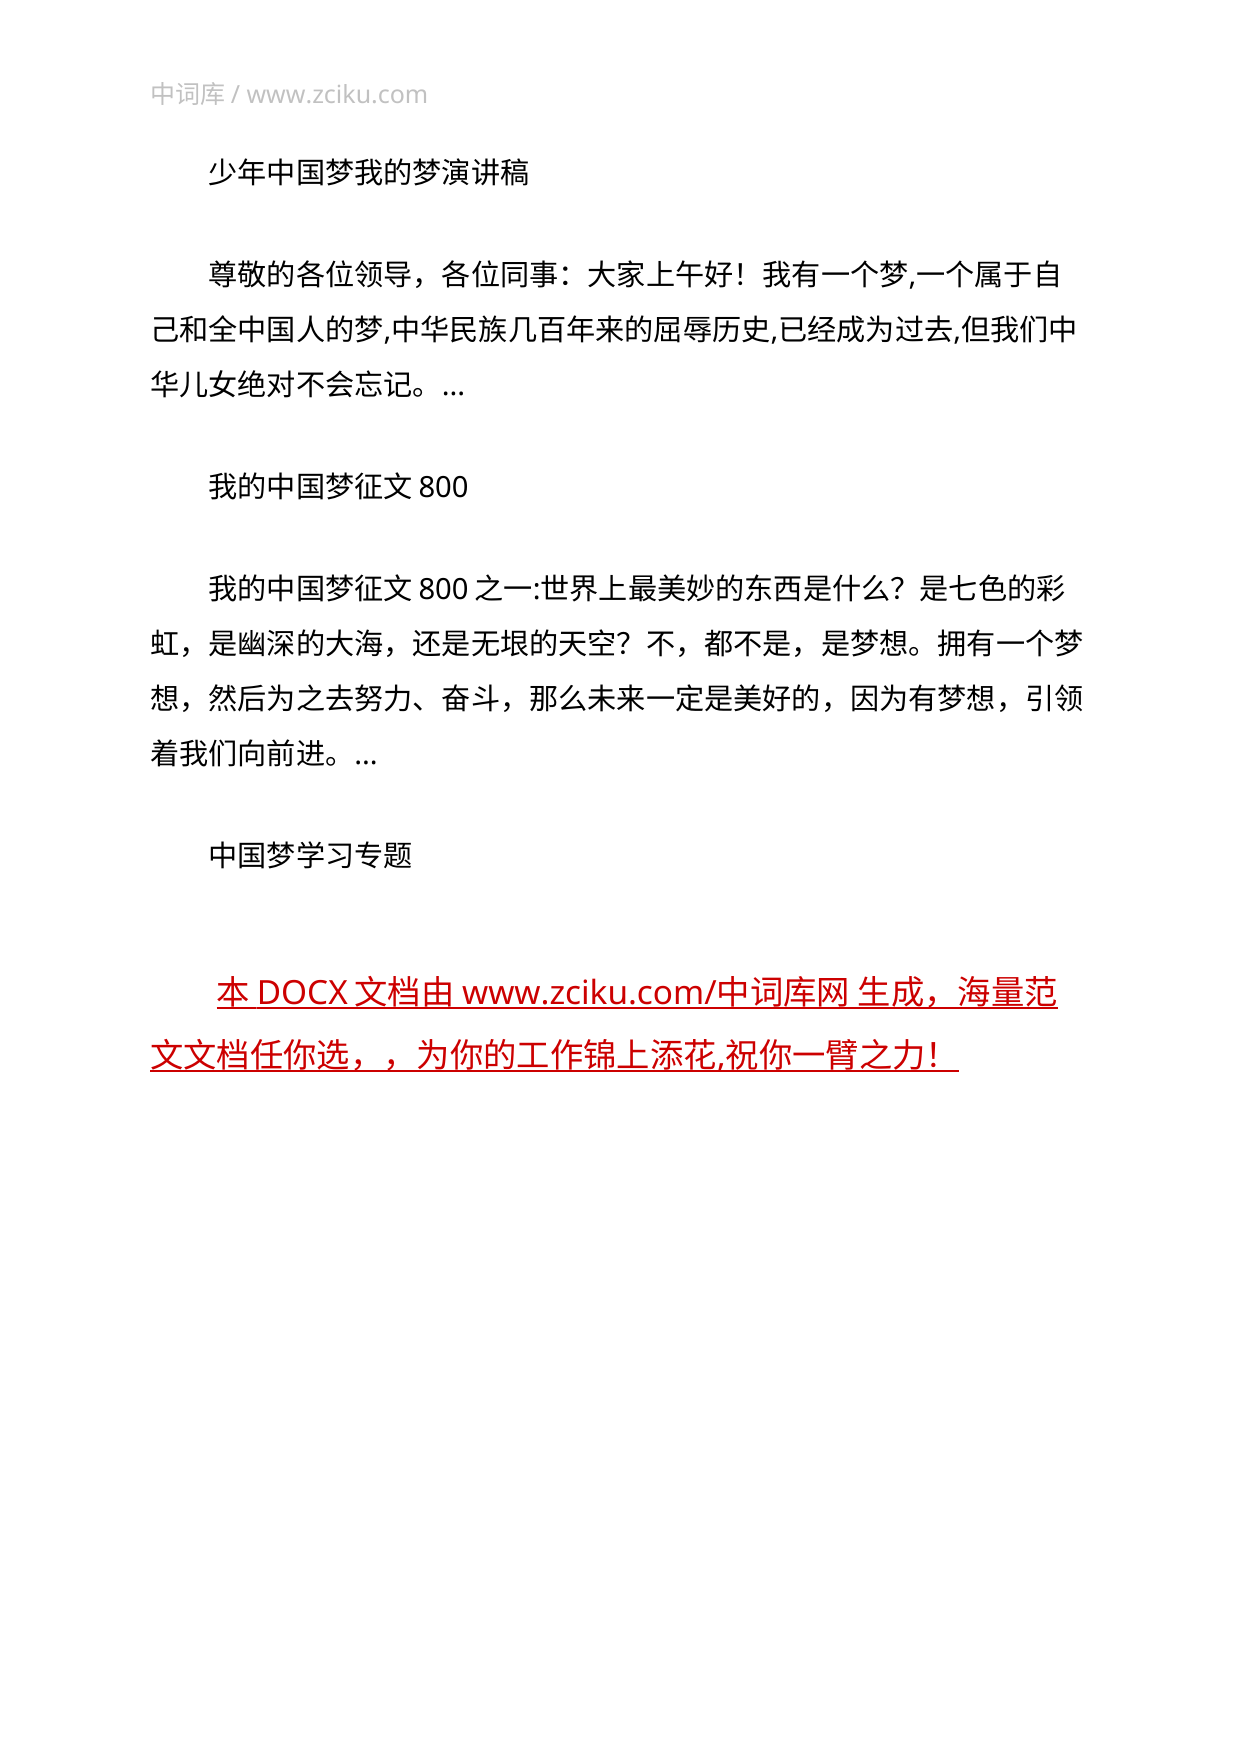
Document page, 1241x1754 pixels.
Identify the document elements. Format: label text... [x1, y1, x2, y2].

text 尊敬的各位领导，各位同事：大家上午好！我有一个梦,一个属于自己和全中国人的梦,中华民族几百年来的屈辱历史,已经成为过去,但我们中华儿女绝对不会忘记。... [150, 252, 1090, 404]
text 本DOCX文档由 www.zciku.com/中词库网 生成，海量范文文档任你选，，为你的工作锦上添花,祝你一臂之力！ [150, 966, 1090, 1077]
text 少年中国梦我的梦演讲稿 [150, 150, 1090, 192]
text 中国梦学习专题 [150, 832, 1090, 875]
text 我的中国梦征文800之一:世界上最美妙的东西是什么？是七色的彩虹，是幽深的大海，还是无垠的天空？不，都不是，是梦想。拥有一个梦想，然后为之去努力、奋斗，那么未来一定是美好的，因为有梦想，引领着我们向前进。... [150, 566, 1090, 773]
text 我的中国梦征文800 [150, 464, 1090, 506]
